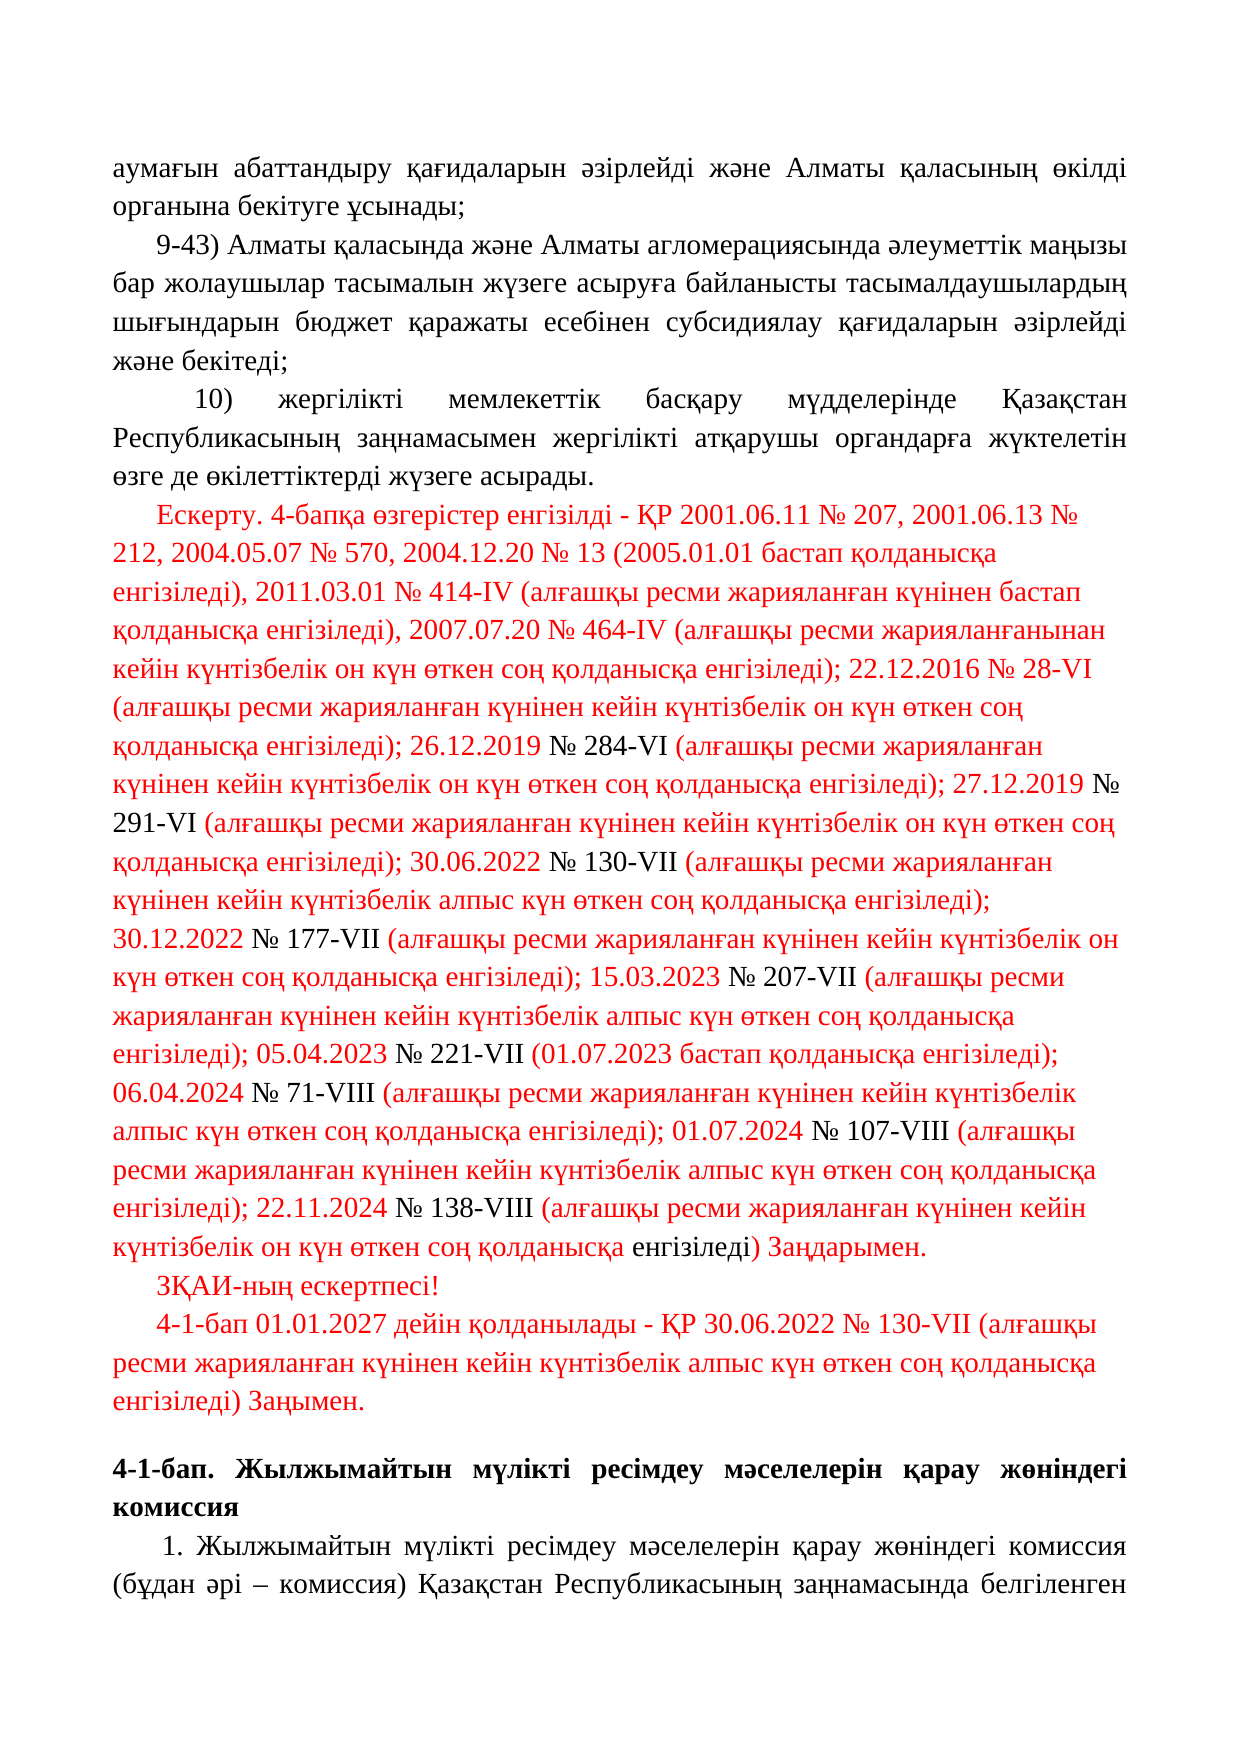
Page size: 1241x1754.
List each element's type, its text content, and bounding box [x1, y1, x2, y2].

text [112, 1528, 1128, 1600]
text 9-43) Алматы қаласында және Алматы агломерациясында әлеуметтік маңызы бар жолаушылар тасымалын жүзеге асыруға байланысты тасымалдаушылардың шығындарын бюджет қаражаты есебінен субсидиялау қағидаларын әзірлейді және бекітеді; [112, 227, 1128, 376]
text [112, 150, 1128, 222]
text Ескерту. 4-бапқа өзгерістер енгізілді - ҚР 2001.06.11 № 207, 2001.06.13 № 212, 2004.05.07 № 570, 2004.12.20 № 13 (2005.01.01 бастап қолданысқа енгiзiледi), 2011.03.01 № 414-IV (алғашқы ресми жарияланған күнінен бастап қолданысқа енгізіледі), 2007.07.20 № 464-IV (алғашқы ресми жарияланғанынан кейін күнтізбелік он күн өткен соң қолданысқа енгізіледі); 22.12.2016 № 28-VI (алғашқы ресми жарияланған күнінен кейін күнтізбелік он күн өткен соң қолданысқа енгізіледі); 26.12.2019 № 284-VІ (алғашқы ресми жарияланған күнінен кейін күнтізбелік он күн өткен соң қолданысқа енгізіледі); 27.12.2019 № 291-VІ (алғашқы ресми жарияланған күнінен кейін күнтізбелік он күн өткен соң қолданысқа енгізіледі); 30.06.2022 № 130-VII (алғашқы ресми жарияланған күнінен кейін күнтізбелік алпыс күн өткен соң қолданысқа енгізіледі); 30.12.2022 № 177-VII (алғашқы ресми жарияланған күнінен кейін күнтізбелік он күн өткен соң қолданысқа енгізіледі); 15.03.2023 № 207-VII (алғашқы ресми жарияланған күнінен кейін күнтізбелік алпыс күн өткен соң қолданысқа енгізіледі); 05.04.2023 № 221-VII (01.07.2023 бастап қолданысқа енгізіледі); 06.04.2024 № 71-VIII (алғашқы ресми жарияланған күнінен кейін күнтізбелік алпыс күн өткен соң қолданысқа енгізіледі); 01.07.2024 № 107-VIII (алғашқы ресми жарияланған күнінен кейiн күнтiзбелiк алпыс күн өткен соң қолданысқа енгізіледі); 22.11.2024 № 138-VIII (алғашқы ресми жарияланған күнінен кейін күнтізбелік он күн өткен соң қолданысқа енгізіледі) Заңдарымен. ЗҚАИ-ның ескертпесі! 4-1-бап 01.01.2027 дейін қолданылады - ҚР 30.06.2022 № 130-VII (алғашқы ресми жарияланған күнінен кейін күнтізбелік алпыс күн өткен соң қолданысқа енгізіледі) Заңымен. [112, 497, 1128, 1447]
text 4-1-бап. Жылжымайтын мүлікті ресімдеу мәселелерін қарау жөніндегі комиссия [112, 1451, 1128, 1523]
text 10) жергілікті мемлекеттік басқару мүдделерінде Қазақстан Республикасының заңнамасымен жергілікті атқарушы органдарға жүктелетін өзге де өкілеттіктерді жүзеге асырады. [112, 381, 1128, 492]
